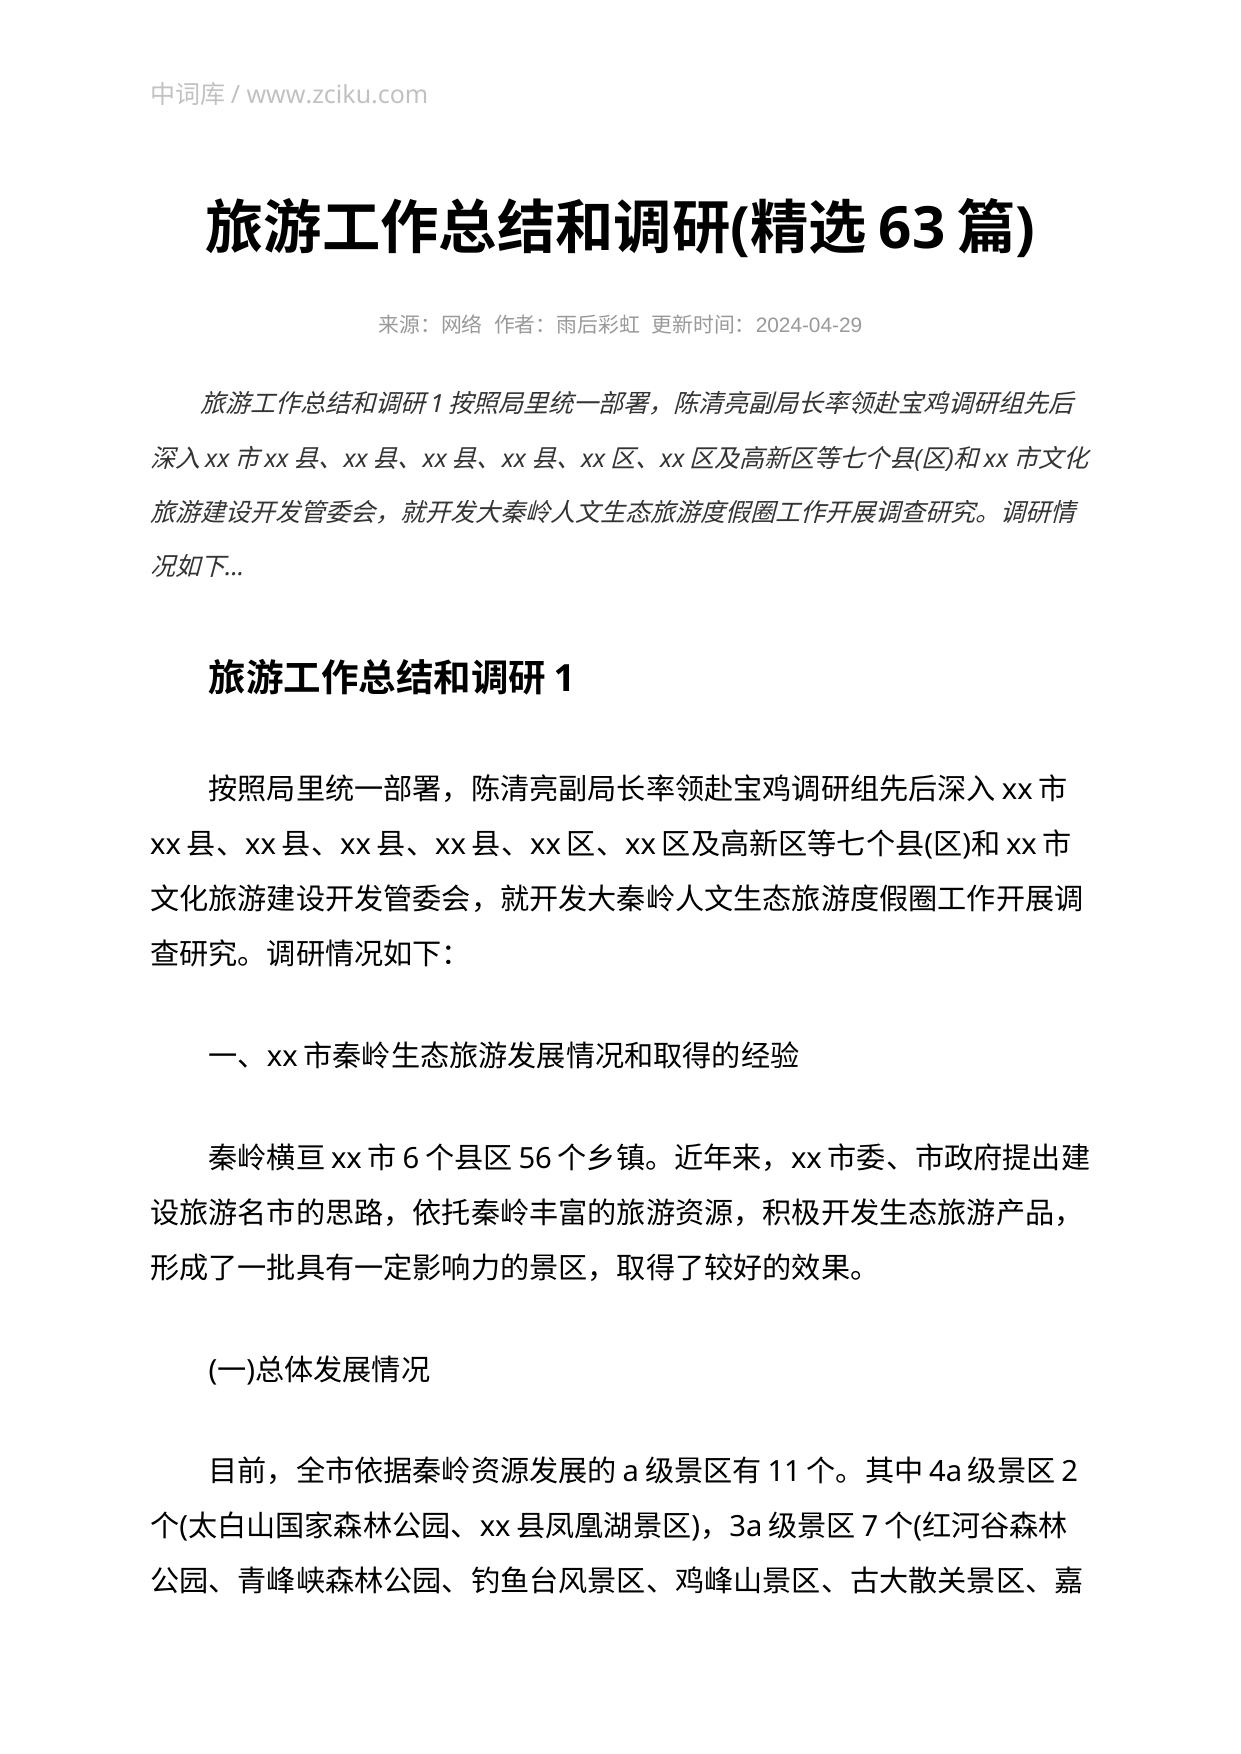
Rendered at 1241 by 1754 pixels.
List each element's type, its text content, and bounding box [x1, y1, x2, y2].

text 秦岭横亘xx市6个县区56个乡镇。近年来，xx市委、市政府提出建设旅游名市的思路，依托秦岭丰富的旅游资源，积极开发生态旅游产品，形成了一批具有一定影响力的景区，取得了较好的效果。 [150, 1134, 1090, 1287]
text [150, 1448, 1090, 1600]
subtitle 旅游工作总结和调研(精选63篇) [150, 181, 1090, 266]
text 旅游工作总结和调研1按照局里统一部署，陈清亮副局长率领赴宝鸡调研组先后深入xx市xx县、xx县、xx县、xx县、xx区、xx区及高新区等七个县(区)和xx市文化旅游建设开发管委会，就开发大秦岭人文生态旅游度假圈工作开展调查研究。调研情况如下... [150, 384, 1090, 583]
text (一)总体发展情况 [150, 1346, 1090, 1388]
text 旅游工作总结和调研1 [150, 648, 1090, 703]
text 按照局里统一部署，陈清亮副局长率领赴宝鸡调研组先后深入xx市xx县、xx县、xx县、xx县、xx区、xx区及高新区等七个县(区)和xx市文化旅游建设开发管委会，就开发大秦岭人文生态旅游度假圈工作开展调查研究。调研情况如下： [150, 766, 1090, 973]
text 一、xx市秦岭生态旅游发展情况和取得的经验 [150, 1032, 1090, 1075]
text 来源：网络 作者：雨后彩虹 更新时间：2024-04-29 [150, 313, 1090, 337]
